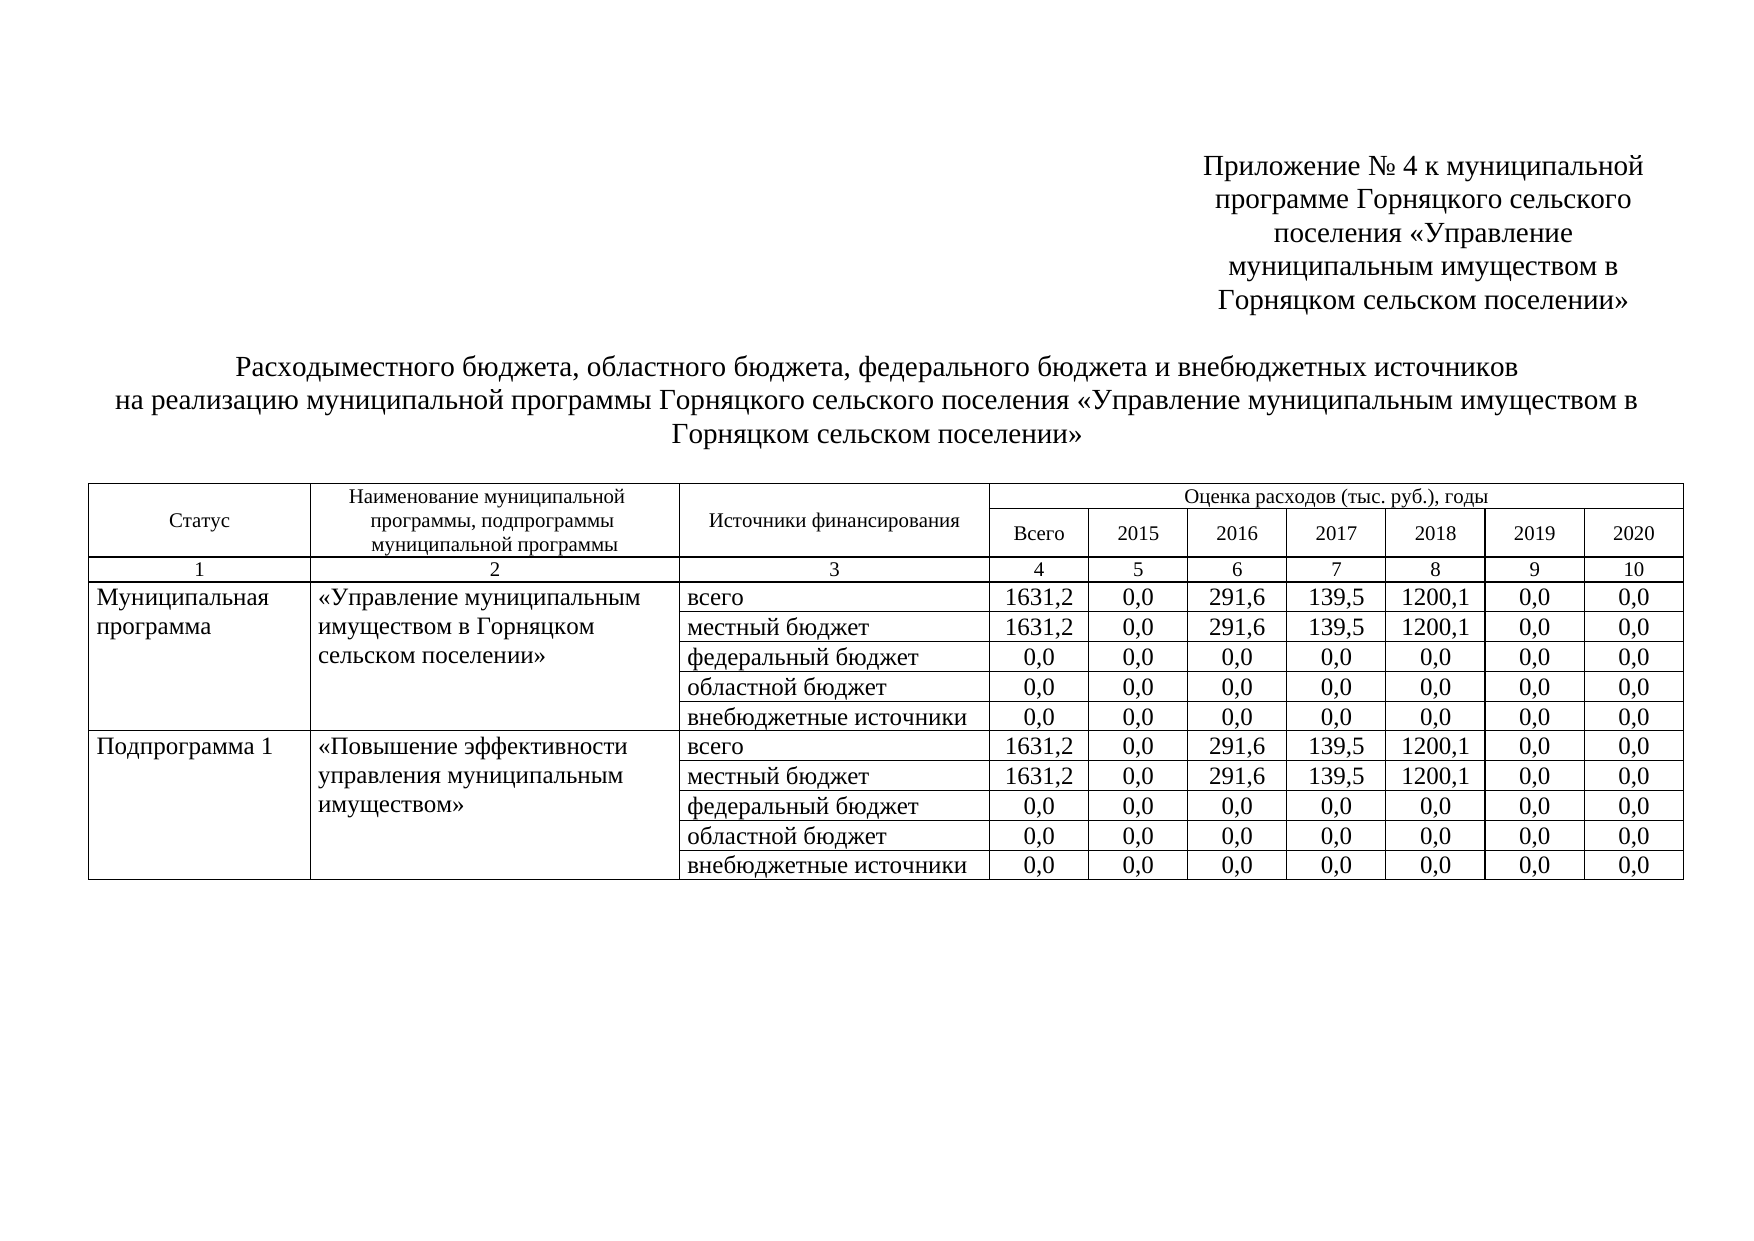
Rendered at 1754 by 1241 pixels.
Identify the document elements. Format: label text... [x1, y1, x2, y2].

table_cell 0,0 [1486, 702, 1584, 730]
table_cell 2 [311, 558, 679, 581]
table_cell 0,0 [1188, 672, 1286, 701]
table_cell 0,0 [1089, 731, 1187, 760]
table_cell 2016 [1188, 509, 1286, 556]
table_cell 0,0 [1585, 702, 1683, 730]
table_cell 0,0 [1585, 761, 1683, 790]
table_cell 1631,2 [990, 583, 1088, 611]
table_cell 0,0 [990, 642, 1088, 671]
table_cell 0,0 [1287, 791, 1385, 820]
table_cell 0,0 [1486, 821, 1584, 849]
table_cell 0,0 [1188, 702, 1286, 730]
table_cell областной бюджет [680, 672, 989, 701]
table_cell 0,0 [1486, 851, 1584, 879]
table_header Статус [89, 484, 310, 556]
table_cell Всего [990, 509, 1088, 556]
table_cell 0,0 [1089, 612, 1187, 641]
table_cell 0,0 [1585, 672, 1683, 701]
table_cell 0,0 [1287, 642, 1385, 671]
table_cell 291,6 [1188, 731, 1286, 760]
table_cell 7 [1287, 558, 1385, 581]
table_cell 0,0 [1386, 642, 1484, 671]
table_cell 0,0 [1585, 731, 1683, 760]
table_header Оценка расходов (тыс. руб.), годы [990, 484, 1683, 508]
table_cell 1200,1 [1386, 583, 1484, 611]
table_cell местный бюджет [680, 612, 989, 641]
table_cell 0,0 [1386, 702, 1484, 730]
table_cell 139,5 [1287, 731, 1385, 760]
table_cell 0,0 [990, 821, 1088, 849]
table_cell 0,0 [1089, 583, 1187, 611]
table_cell 1200,1 [1386, 761, 1484, 790]
text Расходыместного бюджета, областного бюджета, федерального бюджета и внебюджетных источников [89, 349, 1665, 382]
table_cell 0,0 [990, 791, 1088, 820]
table_cell 0,0 [1386, 791, 1484, 820]
table_cell 291,6 [1188, 761, 1286, 790]
text на реализацию муниципальной программы Горняцкого сельского поселения «Управление муниципальным имуществом в Горняцком сельском поселении» [89, 382, 1665, 449]
table_cell областной бюджет [680, 821, 989, 849]
table_cell Муниципальная программа [89, 583, 310, 730]
table_cell 3 [680, 558, 989, 581]
table_cell 2020 [1585, 509, 1683, 556]
table_cell 2018 [1386, 509, 1484, 556]
table_cell внебюджетные источники [680, 702, 989, 730]
table_cell 0,0 [1486, 672, 1584, 701]
table_cell 1200,1 [1386, 612, 1484, 641]
table_cell местный бюджет [680, 761, 989, 790]
table_cell всего [680, 731, 989, 760]
table_cell 0,0 [1287, 851, 1385, 879]
table_cell 0,0 [1486, 583, 1584, 611]
table_cell 0,0 [1585, 583, 1683, 611]
table_cell 0,0 [1386, 672, 1484, 701]
table_cell всего [680, 583, 989, 611]
table_cell 2019 [1486, 509, 1584, 556]
table_header Наименование муниципальной программы, подпрограммы муниципальной программы [311, 484, 679, 556]
table_cell 0,0 [1188, 791, 1286, 820]
text Приложение № 4 к муниципальной программе Горняцкого сельского поселения «Управление муниципальным имуществом в Горняцком сельском поселении» [1181, 148, 1665, 315]
table_cell 0,0 [1486, 642, 1584, 671]
table_cell 1200,1 [1386, 731, 1484, 760]
table_cell 0,0 [1089, 761, 1187, 790]
table_cell 0,0 [1089, 791, 1187, 820]
table_cell 0,0 [1585, 851, 1683, 879]
table_cell 4 [990, 558, 1088, 581]
table_cell 8 [1386, 558, 1484, 581]
table_cell 9 [1486, 558, 1584, 581]
table_header Источники финансирования [680, 484, 989, 556]
table_cell федеральный бюджет [680, 791, 989, 820]
table_cell 139,5 [1287, 583, 1385, 611]
table_cell 0,0 [1486, 791, 1584, 820]
table_cell 2017 [1287, 509, 1385, 556]
table_cell 139,5 [1287, 761, 1385, 790]
table_cell федеральный бюджет [680, 642, 989, 671]
table_cell 0,0 [1188, 851, 1286, 879]
table_cell 0,0 [1486, 761, 1584, 790]
table_cell 0,0 [1287, 702, 1385, 730]
table_cell 1631,2 [990, 612, 1088, 641]
table_cell 0,0 [1089, 642, 1187, 671]
table_cell 6 [1188, 558, 1286, 581]
table_cell 139,5 [1287, 612, 1385, 641]
table_cell 2015 [1089, 509, 1187, 556]
table_cell 0,0 [1089, 672, 1187, 701]
table_cell 0,0 [1287, 672, 1385, 701]
table_cell 0,0 [1585, 821, 1683, 849]
table_cell 0,0 [990, 672, 1088, 701]
table_cell 0,0 [1188, 642, 1286, 671]
table_cell 291,6 [1188, 612, 1286, 641]
table_cell Подпрограмма 1 [89, 731, 310, 879]
table_cell 0,0 [1188, 821, 1286, 849]
table_cell 0,0 [990, 702, 1088, 730]
table_cell 0,0 [1287, 821, 1385, 849]
table_cell 0,0 [1089, 851, 1187, 879]
table_cell 0,0 [1386, 821, 1484, 849]
table_cell 0,0 [1585, 791, 1683, 820]
table_cell 5 [1089, 558, 1187, 581]
table_cell 0,0 [1089, 702, 1187, 730]
table_cell 10 [1585, 558, 1683, 581]
table_cell 0,0 [1585, 612, 1683, 641]
table_cell 0,0 [1585, 642, 1683, 671]
table_cell 0,0 [990, 851, 1088, 879]
table_cell 0,0 [1486, 612, 1584, 641]
table_cell 1631,2 [990, 761, 1088, 790]
table_cell 1631,2 [990, 731, 1088, 760]
table_cell 0,0 [1089, 821, 1187, 849]
table_cell 1 [89, 558, 310, 581]
table_cell 291,6 [1188, 583, 1286, 611]
table_cell внебюджетные источники [680, 851, 989, 879]
table_cell «Управление муниципальным имуществом в Горняцком сельском поселении» [311, 583, 679, 730]
table_cell «Повышение эффективности управления муниципальным имуществом» [311, 731, 679, 879]
table_cell 0,0 [1386, 851, 1484, 879]
table_cell 0,0 [1486, 731, 1584, 760]
